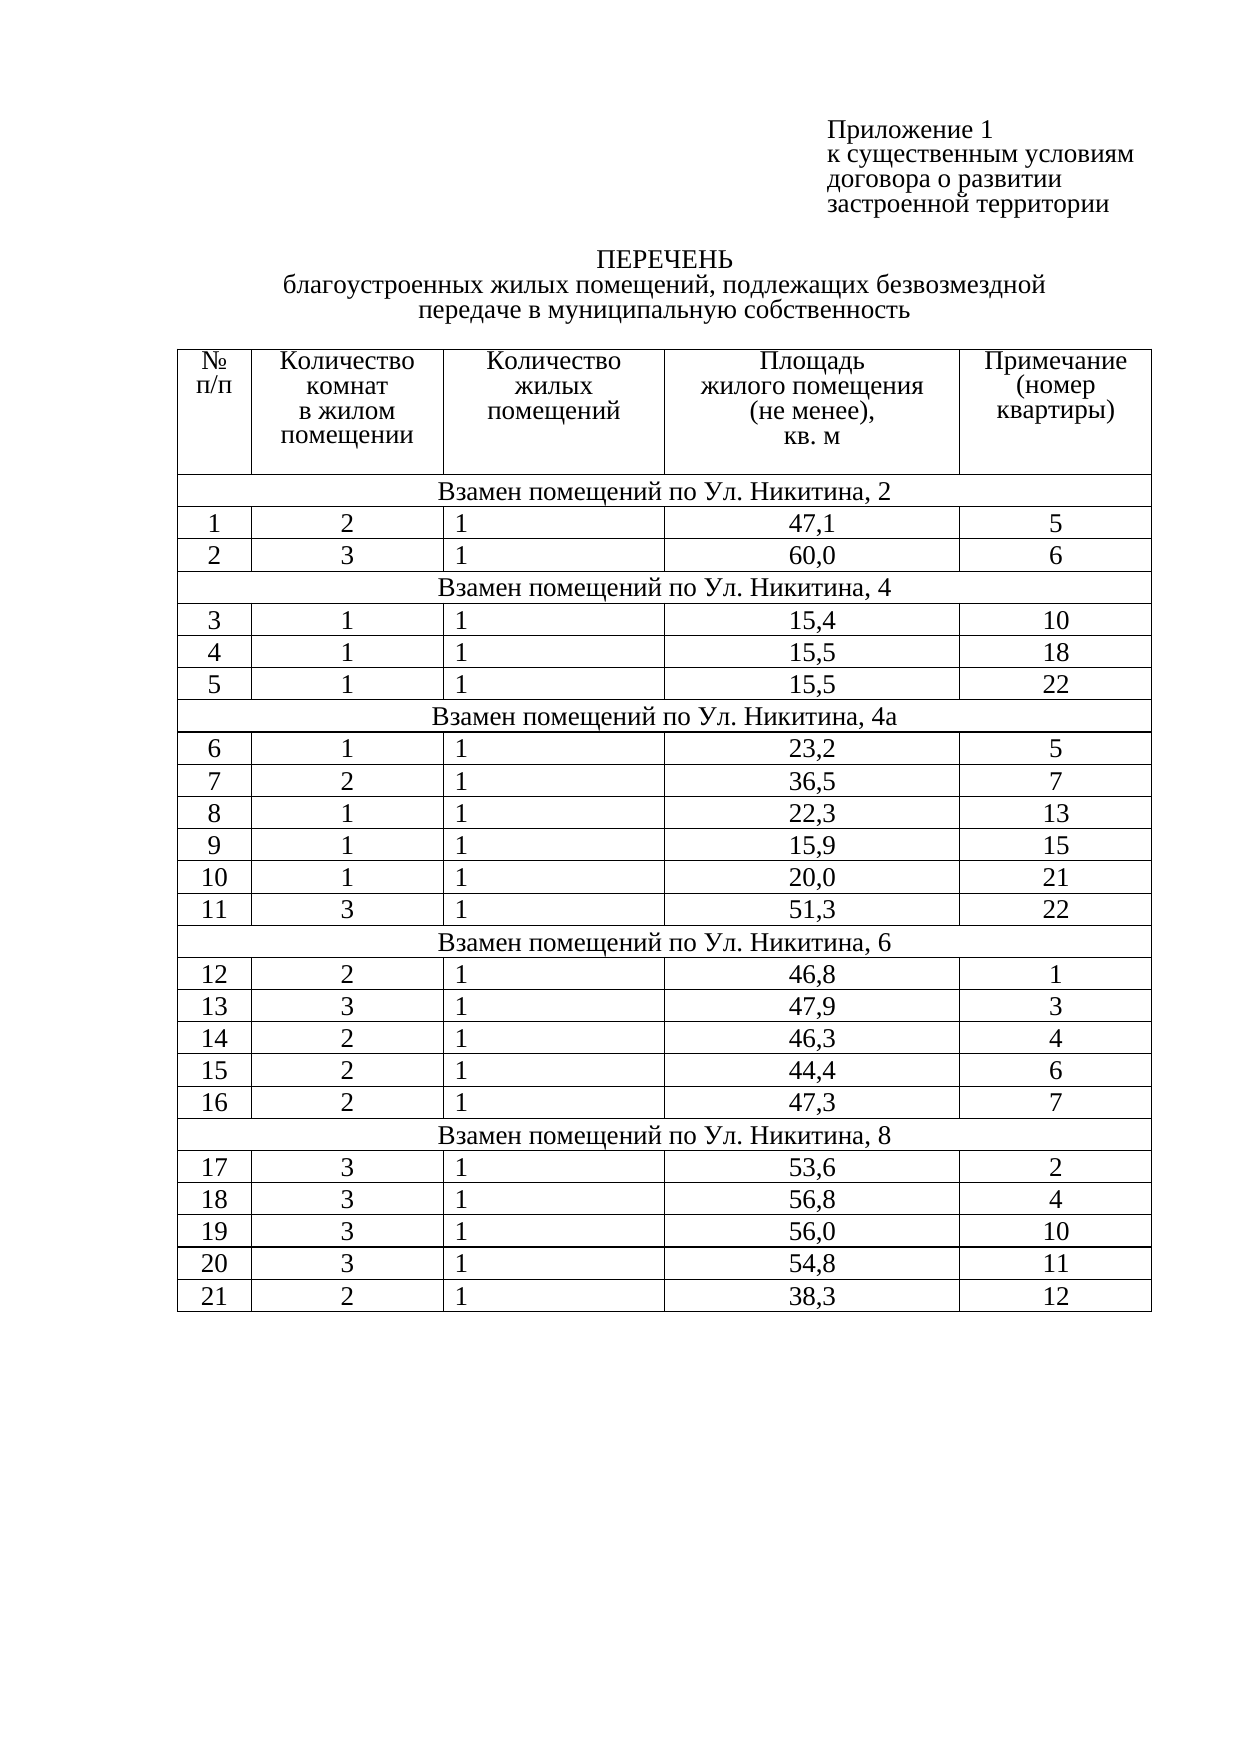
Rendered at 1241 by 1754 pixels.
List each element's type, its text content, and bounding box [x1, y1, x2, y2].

table_cell 3 [960, 990, 1151, 1021]
table_cell 5 [960, 507, 1151, 538]
table_cell 46,8 [665, 958, 959, 989]
table_cell 1 [444, 636, 664, 667]
table_cell 47,3 [665, 1087, 959, 1118]
table_cell 2 [252, 1087, 443, 1118]
table_cell 1 [444, 1280, 664, 1311]
table_cell 8 [178, 797, 251, 828]
table_cell 1 [252, 668, 443, 699]
table_cell Взамен помещений по Ул. Никитина, 4 [178, 572, 1151, 603]
table_cell 1 [252, 797, 443, 828]
table_cell 1 [444, 765, 664, 796]
table_cell 2 [252, 1022, 443, 1053]
table_header Количество комнат в жилом помещении [252, 350, 443, 474]
table_cell 1 [252, 636, 443, 667]
table_cell 22 [960, 894, 1151, 924]
table_cell 4 [960, 1022, 1151, 1053]
table_cell 3 [252, 539, 443, 571]
table_cell 1 [444, 829, 664, 860]
table_cell 7 [960, 765, 1151, 796]
table_cell 2 [252, 1280, 443, 1311]
table_cell 1 [444, 797, 664, 828]
table_cell 23,2 [665, 733, 959, 764]
table_cell 1 [444, 894, 664, 924]
table_cell 1 [252, 861, 443, 892]
table_cell 54,8 [665, 1248, 959, 1279]
table_cell 1 [444, 1248, 664, 1279]
table_cell 6 [960, 539, 1151, 571]
table_cell 15,5 [665, 668, 959, 699]
table_cell 12 [960, 1280, 1151, 1311]
table_cell 18 [178, 1183, 251, 1214]
table_cell 38,3 [665, 1280, 959, 1311]
table_cell 3 [252, 1183, 443, 1214]
table_cell 17 [178, 1151, 251, 1182]
table_cell 19 [178, 1215, 251, 1246]
text Приложение 1 [177, 118, 1152, 143]
text передаче в муниципальную собственность [177, 299, 1152, 323]
table_cell 1 [444, 990, 664, 1021]
table_cell 1 [444, 733, 664, 764]
table_cell 44,4 [665, 1054, 959, 1086]
table_cell 36,5 [665, 765, 959, 796]
table_cell 10 [178, 861, 251, 892]
table_cell 47,1 [665, 507, 959, 538]
table_cell 14 [178, 1022, 251, 1053]
table_cell Взамен помещений по Ул. Никитина, 4а [178, 700, 1151, 731]
table_cell 3 [252, 1215, 443, 1246]
table_cell 1 [960, 958, 1151, 989]
table_cell 53,6 [665, 1151, 959, 1182]
table_header Количество жилых помещений [444, 350, 664, 474]
table_cell 15,9 [665, 829, 959, 860]
table_cell 16 [178, 1087, 251, 1118]
table_cell Взамен помещений по Ул. Никитина, 6 [178, 926, 1151, 957]
table_cell 2 [178, 539, 251, 571]
table_cell 21 [178, 1280, 251, 1311]
table_cell 1 [252, 733, 443, 764]
table_cell 5 [960, 733, 1151, 764]
table_cell 11 [960, 1248, 1151, 1279]
table_cell 1 [444, 604, 664, 635]
table_cell 13 [178, 990, 251, 1021]
table_cell 15 [960, 829, 1151, 860]
table_cell 5 [178, 668, 251, 699]
table_cell 1 [444, 668, 664, 699]
table_cell 1 [252, 829, 443, 860]
table_cell 1 [444, 507, 664, 538]
table_cell 56,8 [665, 1183, 959, 1214]
table_cell 20,0 [665, 861, 959, 892]
text к существенным условиям [177, 143, 1152, 168]
text благоустроенных жилых помещений, подлежащих безвозмездной [177, 274, 1152, 299]
table_cell 47,9 [665, 990, 959, 1021]
table_cell Взамен помещений по Ул. Никитина, 8 [178, 1119, 1151, 1150]
table_cell 10 [960, 1215, 1151, 1246]
table_cell 46,3 [665, 1022, 959, 1053]
table_cell 18 [960, 636, 1151, 667]
text застроенной территории [177, 193, 1152, 218]
table_cell 1 [252, 604, 443, 635]
table_cell 22 [960, 668, 1151, 699]
table_cell 3 [252, 1248, 443, 1279]
table_cell 3 [252, 990, 443, 1021]
table_header Площадь жилого помещения (не менее), кв. м [665, 350, 959, 474]
table_cell 1 [444, 861, 664, 892]
table_cell 1 [444, 1054, 664, 1086]
table_cell 15,4 [665, 604, 959, 635]
table_cell 3 [178, 604, 251, 635]
table_cell 2 [960, 1151, 1151, 1182]
table_cell 10 [960, 604, 1151, 635]
table_cell 12 [178, 958, 251, 989]
table_cell 1 [444, 1215, 664, 1246]
table_cell 15,5 [665, 636, 959, 667]
table_cell 1 [444, 1183, 664, 1214]
table_cell 1 [444, 1151, 664, 1182]
table_header Примечание (номер квартиры) [960, 350, 1151, 474]
table_cell 9 [178, 829, 251, 860]
table_cell 7 [960, 1087, 1151, 1118]
table_cell 3 [252, 1151, 443, 1182]
table_cell 20 [178, 1248, 251, 1279]
table_cell 1 [444, 958, 664, 989]
table_cell 51,3 [665, 894, 959, 924]
table_cell 1 [444, 539, 664, 571]
table_cell 2 [252, 1054, 443, 1086]
table_cell 15 [178, 1054, 251, 1086]
table_cell 13 [960, 797, 1151, 828]
table_cell 60,0 [665, 539, 959, 571]
table_cell 4 [178, 636, 251, 667]
table_cell 7 [178, 765, 251, 796]
table_cell 56,0 [665, 1215, 959, 1246]
table_cell 1 [444, 1087, 664, 1118]
table_cell 11 [178, 894, 251, 924]
text договора о развитии [177, 168, 1152, 193]
table_cell 3 [252, 894, 443, 924]
table_cell 6 [178, 733, 251, 764]
table_cell 1 [444, 1022, 664, 1053]
table_cell 2 [252, 765, 443, 796]
table_cell 2 [252, 958, 443, 989]
table_cell 22,3 [665, 797, 959, 828]
table_cell Взамен помещений по Ул. Никитина, 2 [178, 475, 1151, 506]
table_cell 21 [960, 861, 1151, 892]
table_cell 4 [960, 1183, 1151, 1214]
table_cell 1 [178, 507, 251, 538]
table_cell 6 [960, 1054, 1151, 1086]
table_cell 2 [252, 507, 443, 538]
table_header № п/п [178, 350, 251, 474]
text ПЕРЕЧЕНЬ [177, 249, 1152, 274]
